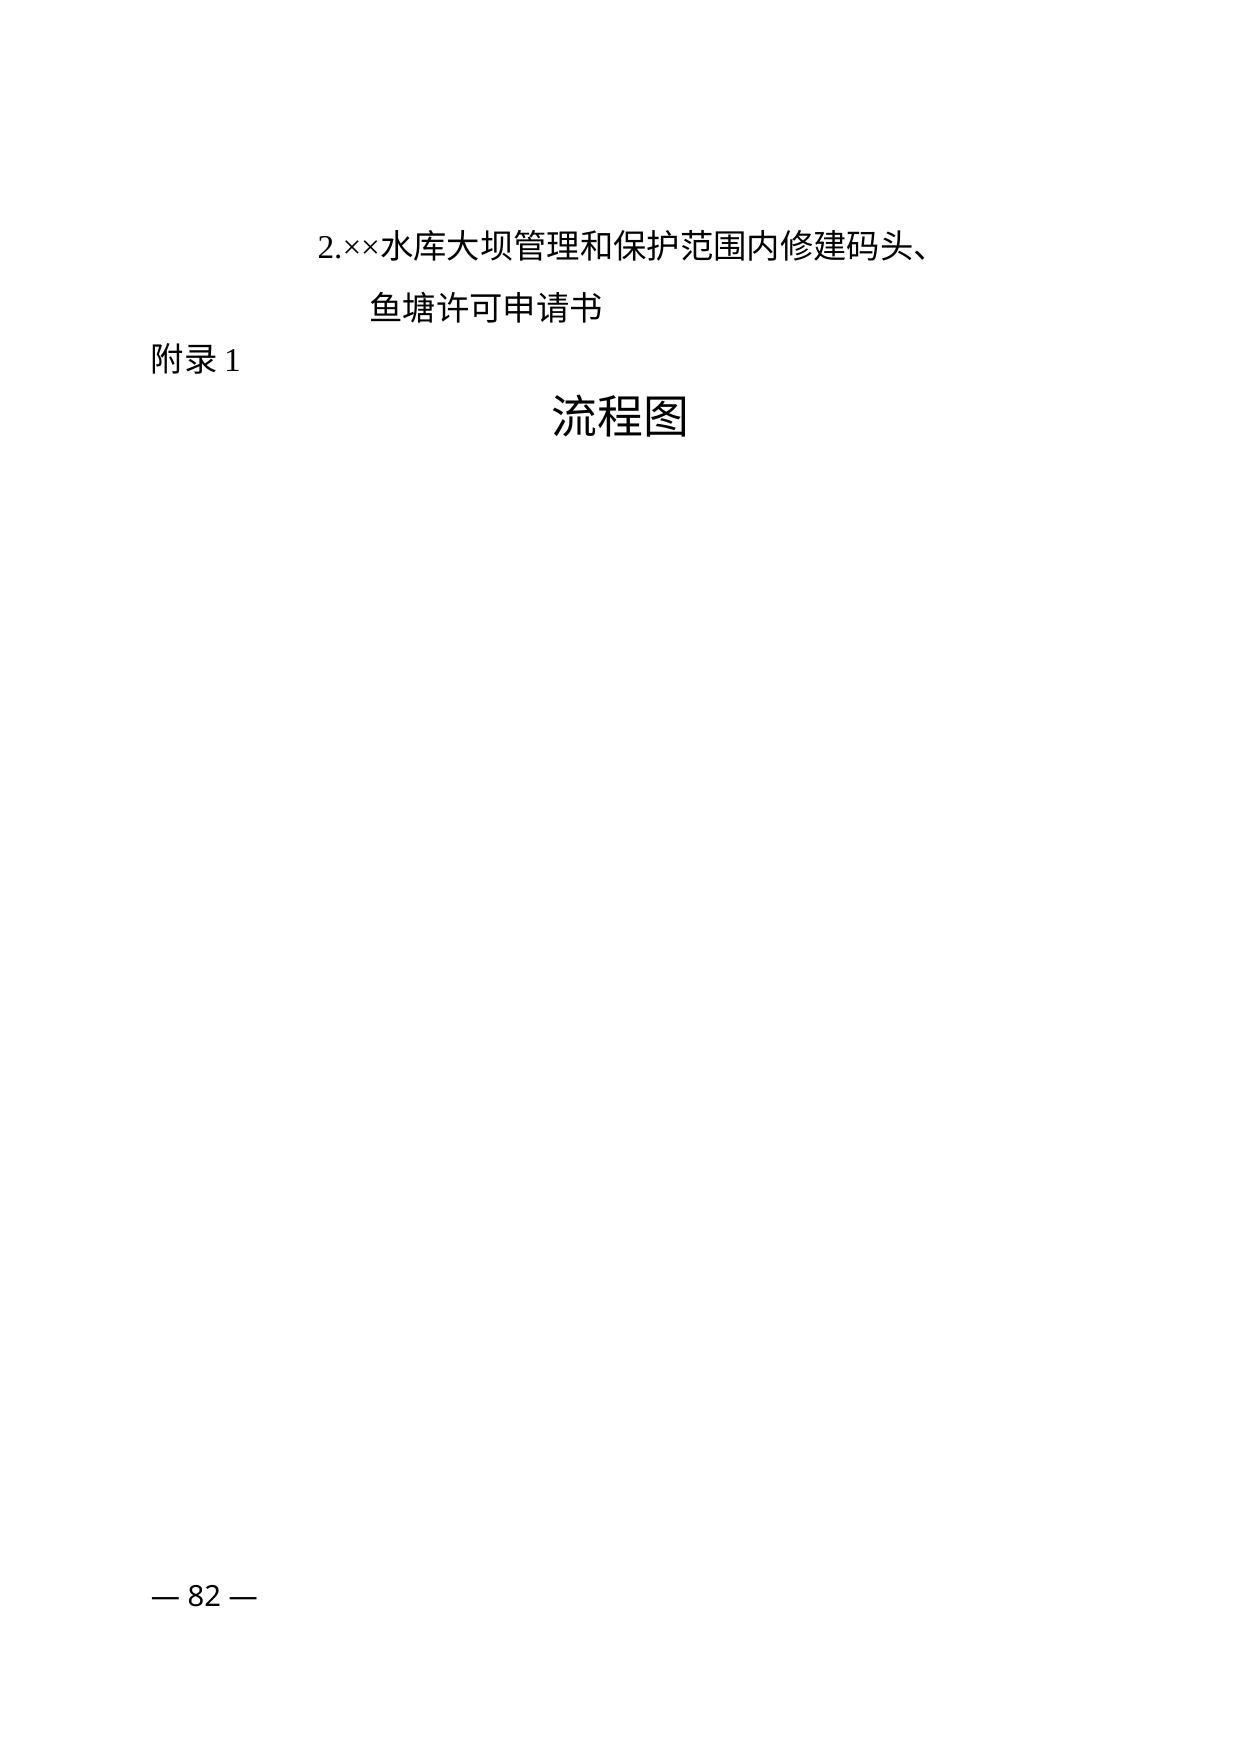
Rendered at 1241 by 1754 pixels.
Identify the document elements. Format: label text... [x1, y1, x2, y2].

text 鱼塘许可申请书 [151, 270, 1089, 332]
text 附录1 [151, 332, 1089, 381]
text 流程图 [151, 381, 1089, 447]
text 2.××水库大坝管理和保护范围内修建码头、 [151, 208, 1089, 270]
